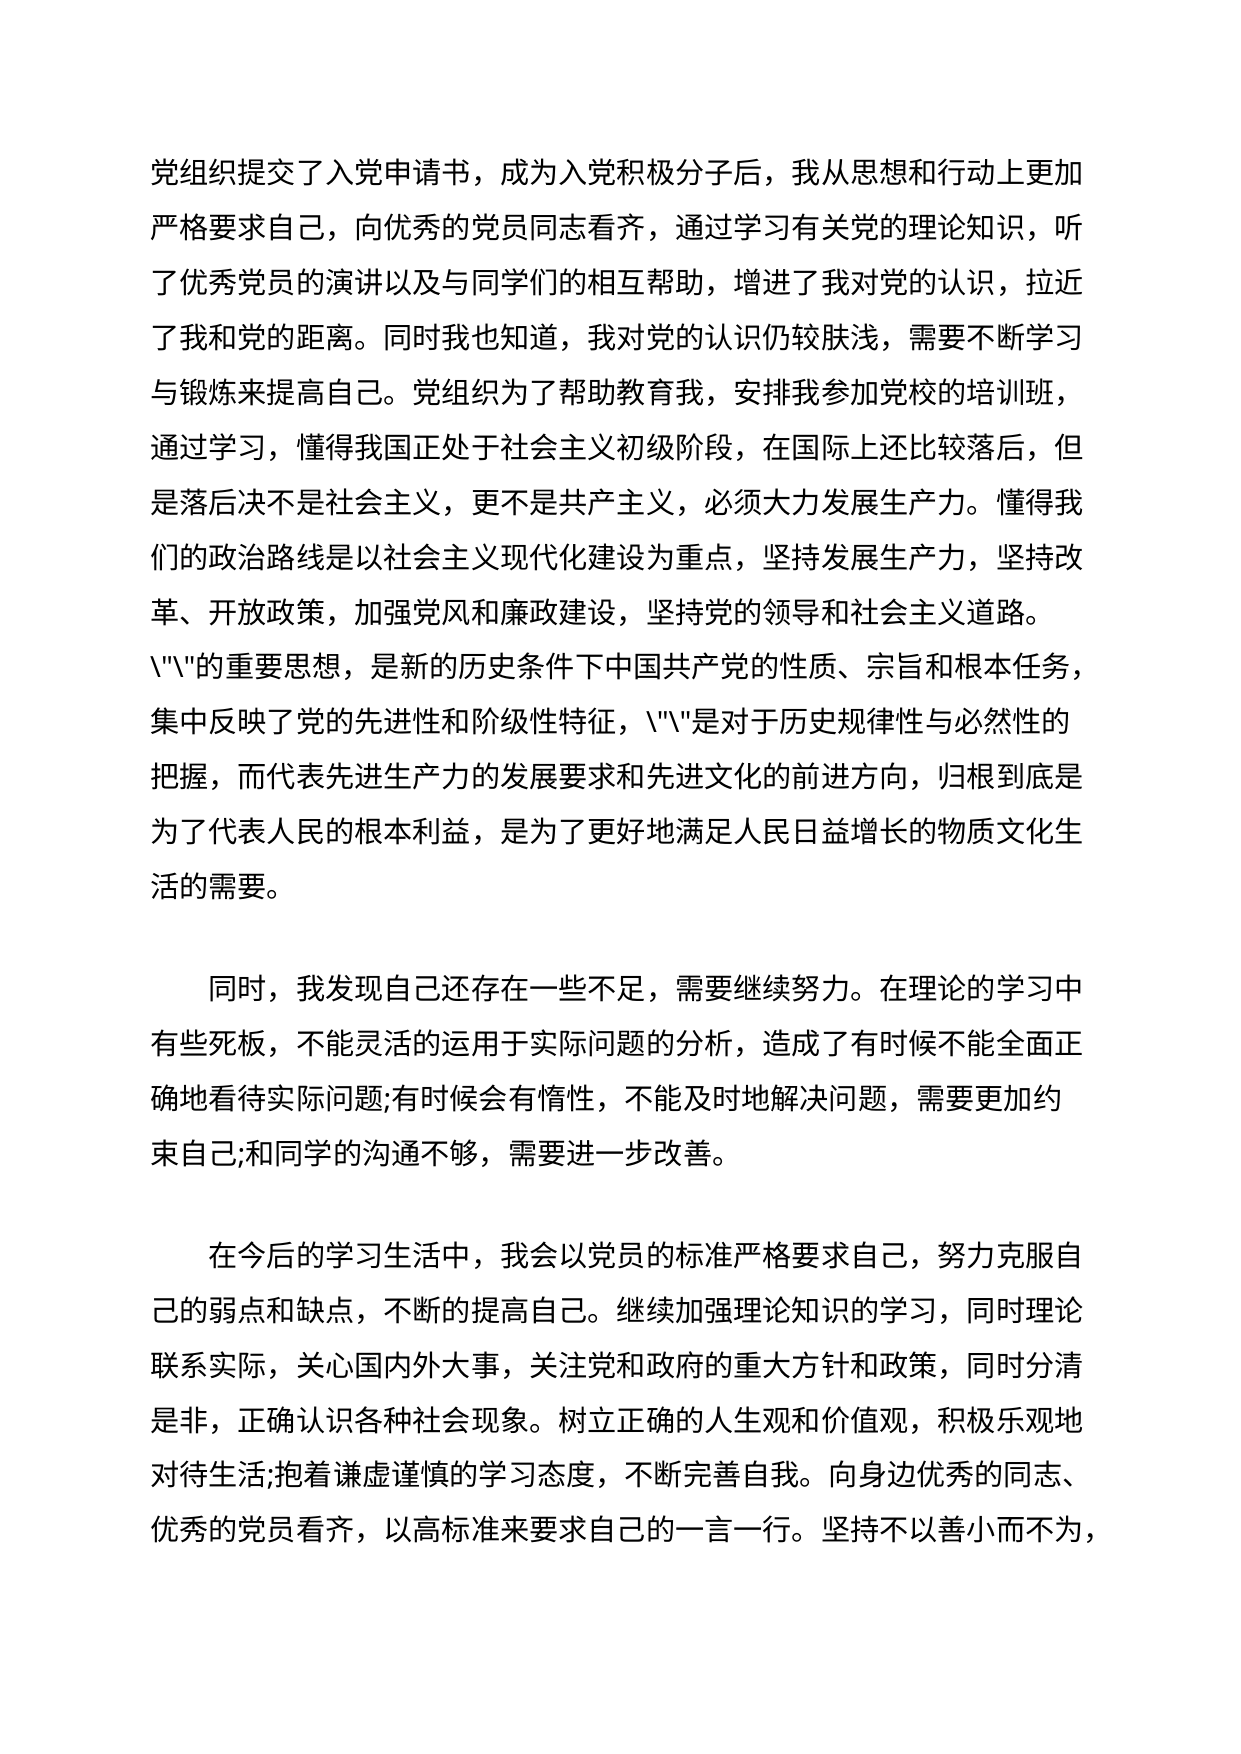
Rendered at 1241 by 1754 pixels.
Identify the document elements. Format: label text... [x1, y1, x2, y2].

text 同时，我发现自己还存在一些不足，需要继续努力。在理论的学习中有些死板，不能灵活的运用于实际问题的分析，造成了有时候不能全面正确地看待实际问题;有时候会有惰性，不能及时地解决问题，需要更加约束自己;和同学的沟通不够，需要进一步改善。 [150, 966, 1090, 1173]
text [150, 1232, 1090, 1549]
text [150, 150, 1090, 906]
